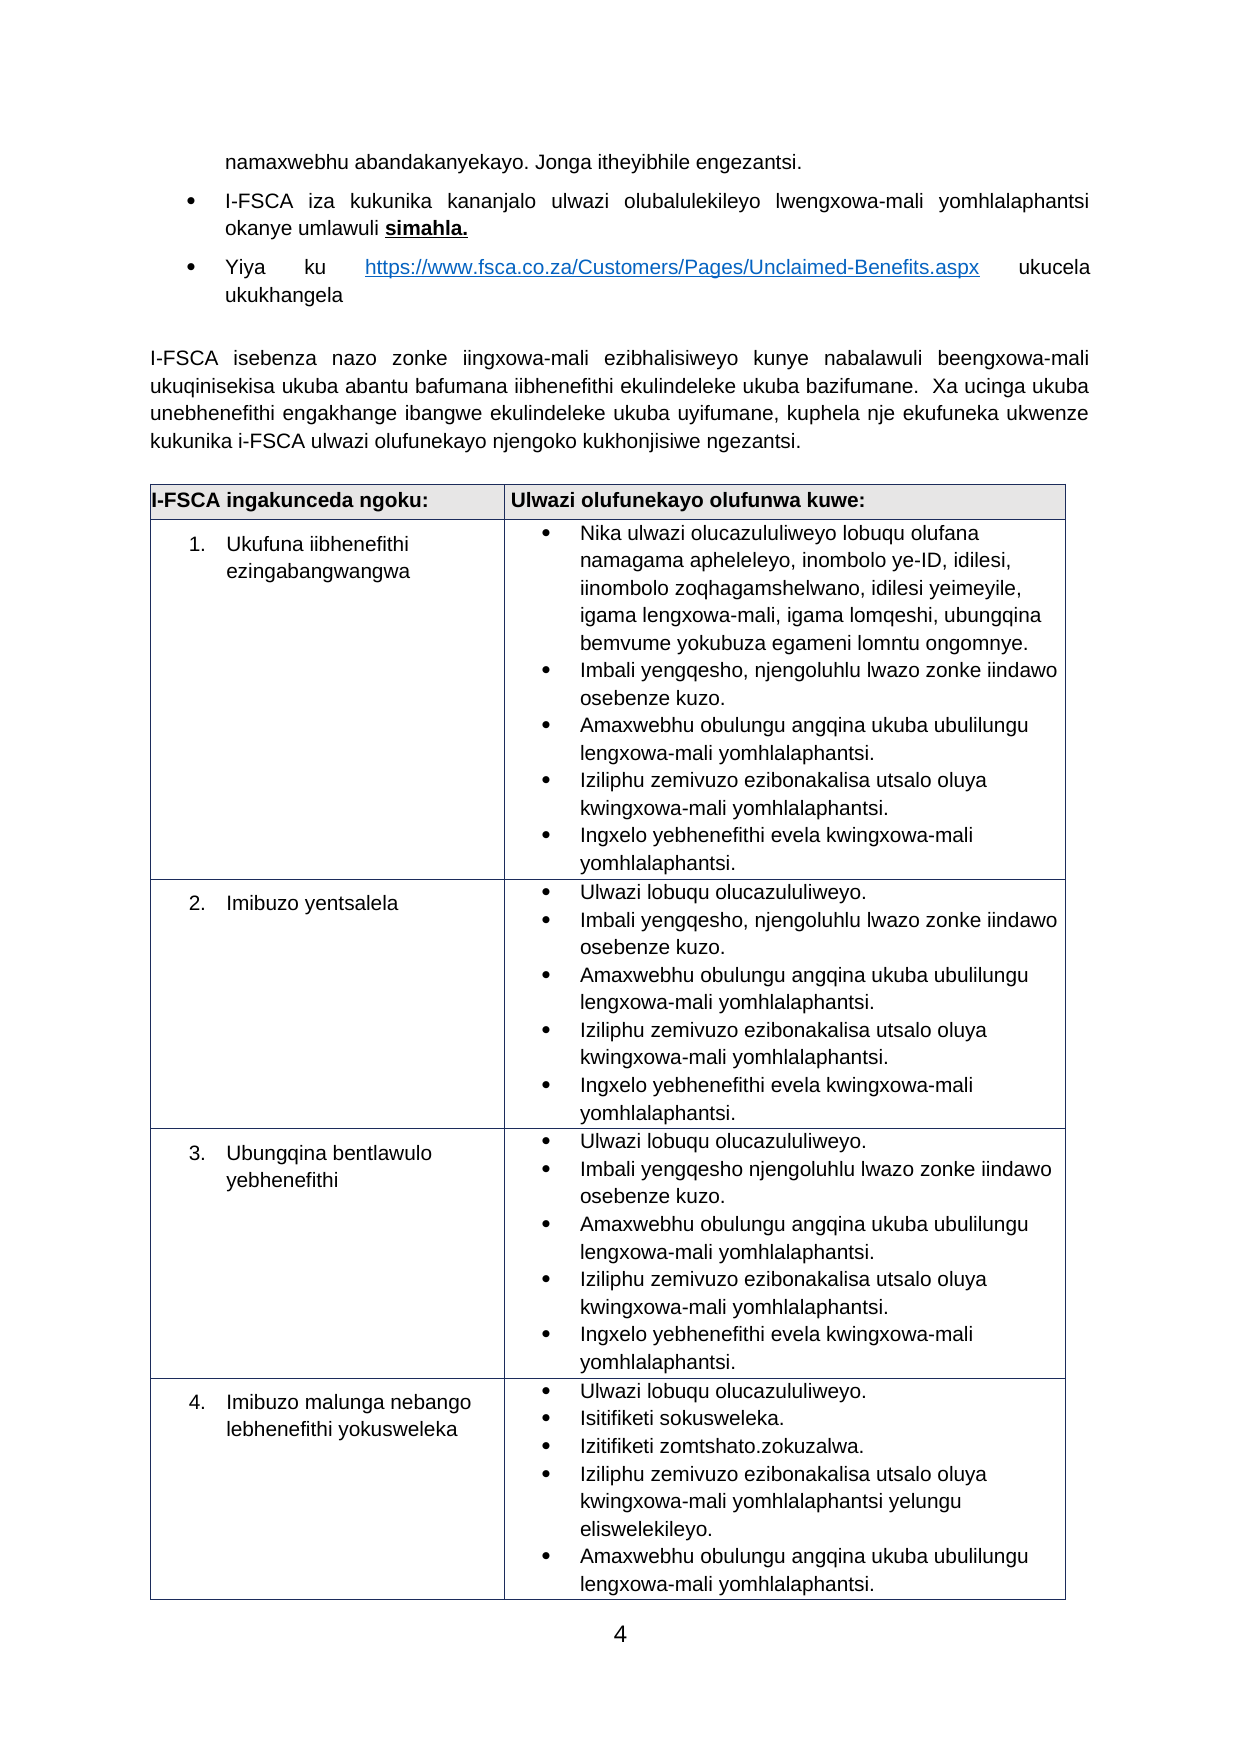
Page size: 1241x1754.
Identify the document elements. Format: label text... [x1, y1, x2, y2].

text I-FSCA isebenza nazo zonke iingxowa-mali ezibhalisiweyo kunye nabalawuli beengxowa-mali ukuqinisekisa ukuba abantu bafumana iibhenefithi ekulindeleke ukuba bazifumane. Xa ucinga ukuba unebhenefithi engakhange ibangwe ekulindeleke ukuba uyifumane, kuphela nje ekufuneka ukwenze kukunika i-FSCA ulwazi olufunekayo njengoko kukhonjisiwe ngezantsi. [150, 346, 1090, 452]
table_cell Ubungqina bentlawulo yebhenefithi [151, 1129, 504, 1377]
list Yiya ku https://www.fsca.co.za/Customers/Pages/Unclaimed-Benefits.aspx ukucela ukukhangela [187, 255, 1090, 306]
table_cell Ulwazi lobuqu olucazululiweyo. Imbali yengqesho, njengoluhlu lwazo zonke iindawo osebenze kuzo. Amaxwebhu obulungu angqina ukuba ubulilungu lengxowa-mali yomhlalaphantsi. Iziliphu zemivuzo ezibonakalisa utsalo oluya kwingxowa-mali yomhlalaphantsi. Ingxelo yebhenefithi evela kwingxowa-mali yomhlalaphantsi. [505, 880, 1065, 1128]
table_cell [151, 1379, 504, 1599]
table_cell Nika ulwazi olucazululiweyo lobuqu olufana namagama apheleleyo, inombolo ye-ID, idilesi, iinombolo zoqhagamshelwano, idilesi yeimeyile, igama lengxowa-mali, igama lomqeshi, ubungqina bemvume yokubuza egameni lomntu ongomnye. Imbali yengqesho, njengoluhlu lwazo zonke iindawo osebenze kuzo. Amaxwebhu obulungu angqina ukuba ubulilungu lengxowa-mali yomhlalaphantsi. Iziliphu zemivuzo ezibonakalisa utsalo oluya kwingxowa-mali yomhlalaphantsi. Ingxelo yebhenefithi evela kwingxowa-mali yomhlalaphantsi. [505, 520, 1065, 879]
table_cell Imibuzo yentsalela [151, 880, 504, 1128]
table_header Ulwazi olufunekayo olufunwa kuwe: [505, 485, 1065, 519]
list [187, 150, 1090, 174]
table_cell Ukufuna iibhenefithi ezingabangwangwa [151, 520, 504, 879]
table_header I-FSCA ingakunceda ngoku: [151, 485, 504, 519]
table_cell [505, 1379, 1065, 1599]
list I-FSCA iza kukunika kananjalo ulwazi olubalulekileyo lwengxowa-mali yomhlalaphantsi okanye umlawuli simahla. [187, 189, 1090, 240]
table_cell Ulwazi lobuqu olucazululiweyo. Imbali yengqesho njengoluhlu lwazo zonke iindawo osebenze kuzo. Amaxwebhu obulungu angqina ukuba ubulilungu lengxowa-mali yomhlalaphantsi. Iziliphu zemivuzo ezibonakalisa utsalo oluya kwingxowa-mali yomhlalaphantsi. Ingxelo yebhenefithi evela kwingxowa-mali yomhlalaphantsi. [505, 1129, 1065, 1377]
